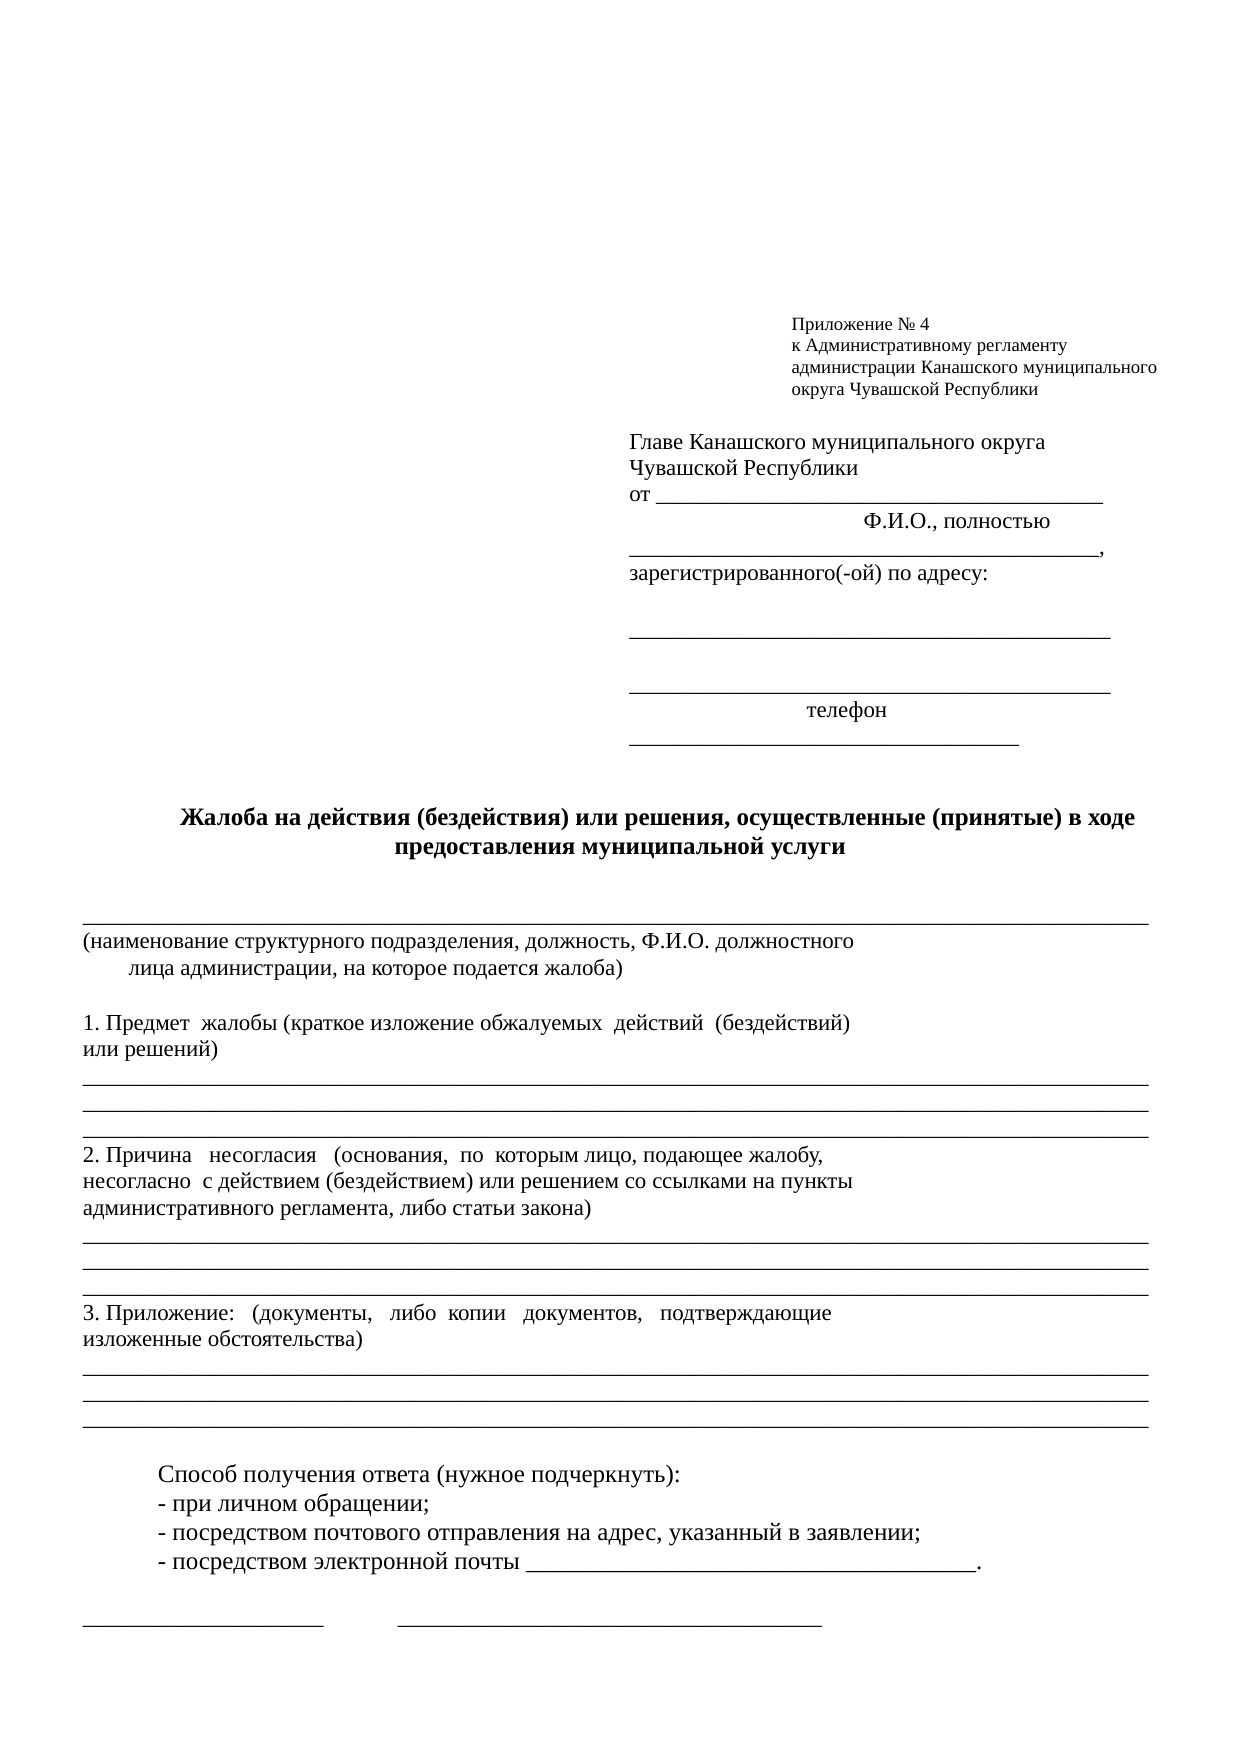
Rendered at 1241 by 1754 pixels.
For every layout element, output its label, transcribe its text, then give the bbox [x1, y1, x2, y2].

text от _______________________________________ [629, 480, 1157, 507]
text Главе Канашского муниципального округа [629, 428, 1157, 454]
text лица администрации, на которое подается жалоба) [83, 954, 1157, 980]
text _____________________________________________________________________________________________ [83, 1088, 1157, 1114]
text изложенные обстоятельства) [83, 1325, 1157, 1352]
text _____________________ _____________________________________ [83, 1603, 1157, 1629]
text _____________________________________________________________________________________________ [83, 1404, 1157, 1431]
text Ф.И.О., полностью _________________________________________, [629, 507, 1157, 559]
text зарегистрированного(-ой) по адресу: [629, 559, 1157, 586]
text Способ получения ответа (нужное подчеркнуть): [83, 1459, 1157, 1488]
text административного регламента, либо статьи закона) [83, 1193, 1157, 1220]
text администрации Канашского муниципального округа Чувашской Республики [791, 356, 1157, 399]
text или решений) [83, 1035, 1157, 1062]
text _____________________________________________________________________________________________ [83, 1220, 1157, 1246]
text - при личном обращении; [83, 1488, 1157, 1517]
text 3. Приложение: (документы, либо копии документов, подтверждающие [83, 1299, 1157, 1325]
text __________________________________________ [629, 586, 1157, 641]
text 2. Причина несогласия (основания, по которым лицо, подающее жалобу, [83, 1141, 1157, 1167]
text (наименование структурного подразделения, должность, Ф.И.О. должностного [83, 928, 1157, 954]
text _____________________________________________________________________________________________ [83, 1352, 1157, 1378]
text 1. Предмет жалобы (краткое изложение обжалуемых действий (бездействий) [83, 1009, 1157, 1035]
text Жалоба на действия (бездействия) или решения, осуществленные (принятые) в ходе предоставления муниципальной услуги [83, 802, 1157, 860]
text _____________________________________________________________________________________________ [83, 1062, 1157, 1088]
text Чувашской Республики [629, 454, 1157, 480]
text __________________________________________ [629, 641, 1157, 696]
text телефон __________________________________ [629, 696, 1157, 749]
text _____________________________________________________________________________________________ [83, 901, 1157, 928]
text _____________________________________________________________________________________________ [83, 1246, 1157, 1273]
text _____________________________________________________________________________________________ [83, 1378, 1157, 1404]
text несогласно с действием (бездействием) или решением со ссылками на пункты [83, 1167, 1157, 1193]
text - посредством электронной почты ____________________________________. [83, 1546, 1157, 1574]
text - посредством почтового отправления на адрес, указанный в заявлении; [83, 1517, 1157, 1546]
text Приложение № 4 [791, 313, 1157, 334]
text к Административному регламенту [791, 334, 1157, 356]
text _____________________________________________________________________________________________ [83, 1273, 1157, 1299]
text _____________________________________________________________________________________________ [83, 1114, 1157, 1141]
